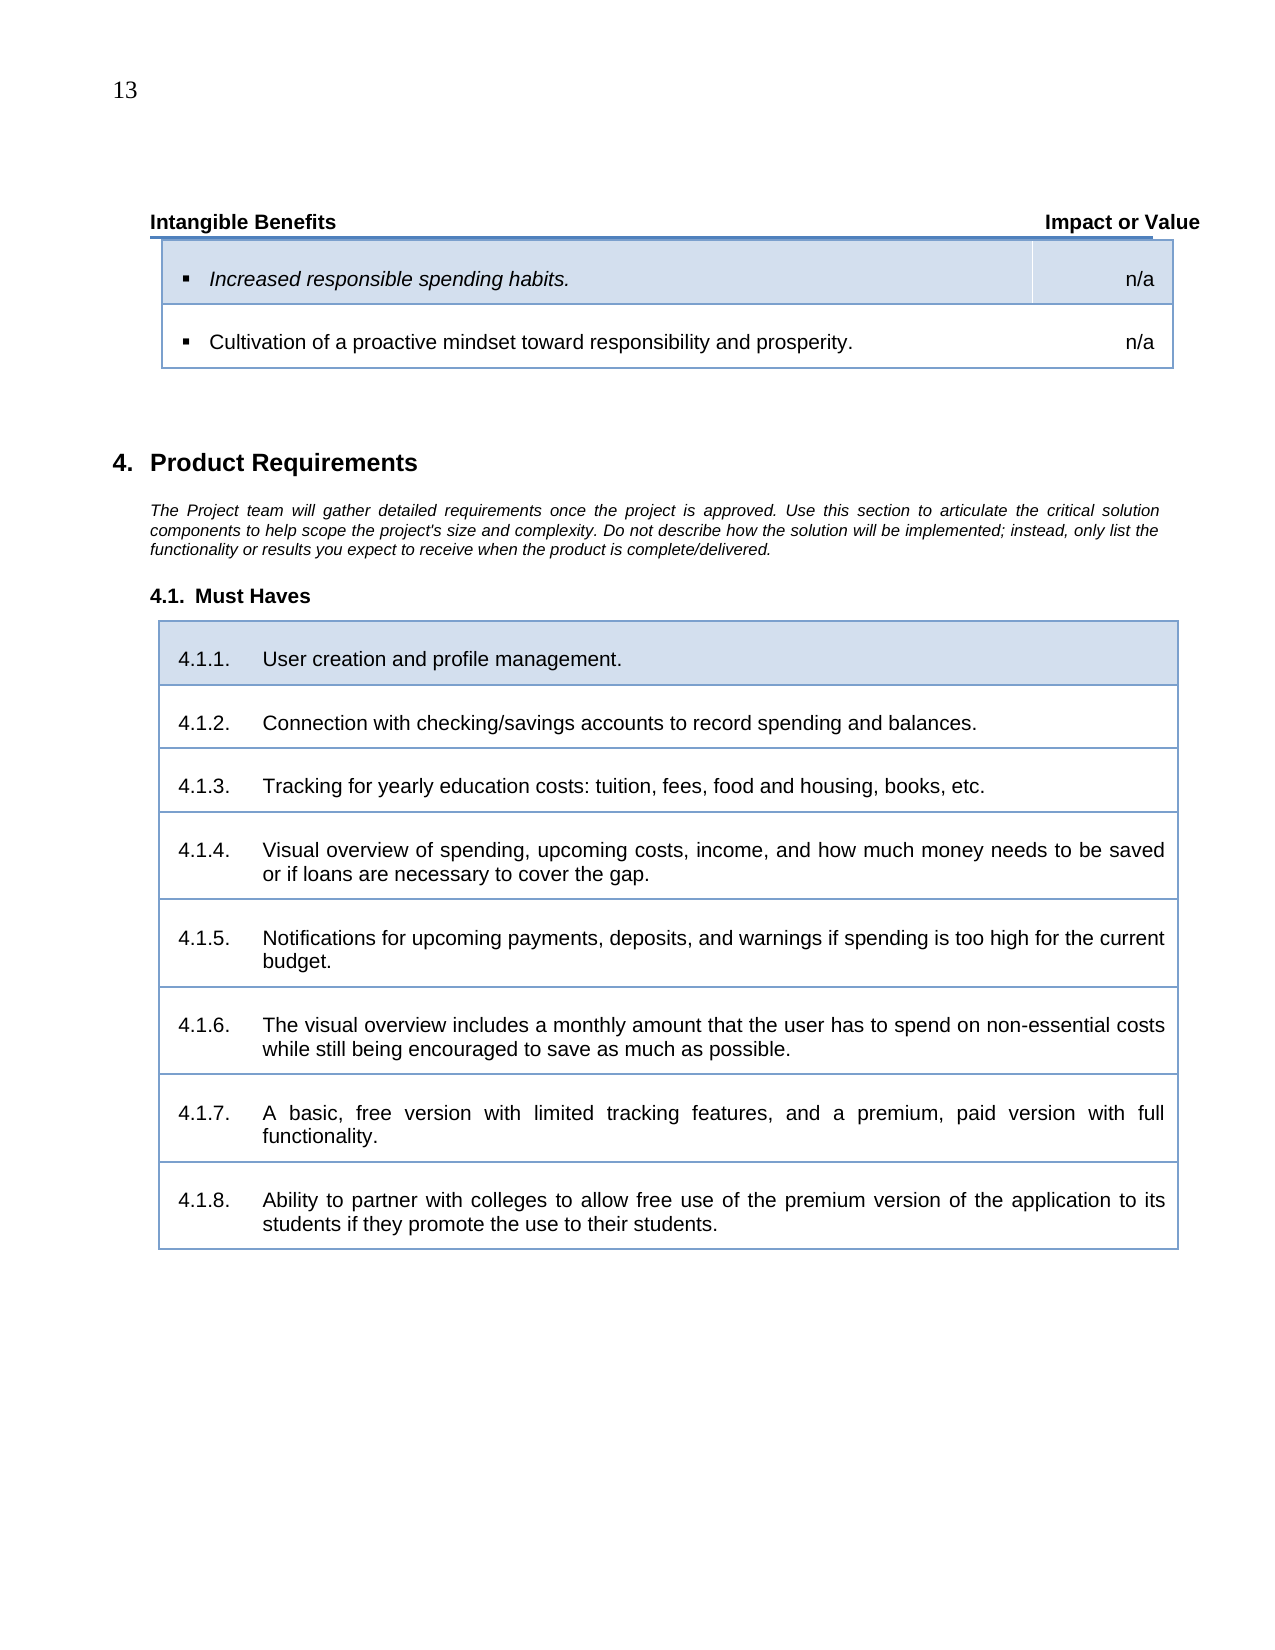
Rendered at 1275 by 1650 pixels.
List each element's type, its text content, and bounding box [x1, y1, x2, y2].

table_cell Ability to partner with colleges to allow free use of the premium version of the application to its students if they promote the use to their students. [160, 1163, 1177, 1248]
table_cell The visual overview includes a monthly amount that the user has to spend on non-essential costs while still being encouraged to save as much as possible. [160, 988, 1177, 1073]
table_cell A basic, free version with limited tracking features, and a premium, paid version with full functionality. [160, 1075, 1177, 1161]
table_cell Tracking for yearly education costs: tuition, fees, food and housing, books, etc. [160, 749, 1177, 811]
table_cell Notifications for upcoming payments, deposits, and warnings if spending is too high for the current budget. [160, 900, 1177, 986]
table_cell Connection with checking/savings accounts to record spending and balances. [160, 686, 1177, 747]
table_header Increased responsible spending habits. [163, 241, 1032, 303]
list Must Haves [150, 584, 1162, 608]
table_header n/a [1033, 241, 1172, 303]
table_cell Visual overview of spending, upcoming costs, income, and how much money needs to be saved or if loans are necessary to cover the gap. [160, 813, 1177, 898]
list Product Requirements [112, 447, 1162, 476]
text Intangible Benefits Impact or Value [150, 210, 1153, 236]
table_cell n/a [1033, 305, 1172, 367]
table_header User creation and profile management. [160, 622, 1177, 684]
text The Project team will gather detailed requirements once the project is approved. Use this section to articulate the critical solution components to help scope the project's size and complexity. Do not describe how the solution will be implemented; instead, only list the functionality or results you expect to receive when the product is complete/delivered. [150, 501, 1162, 559]
table_cell Cultivation of a proactive mindset toward responsibility and prosperity. [163, 305, 1032, 367]
